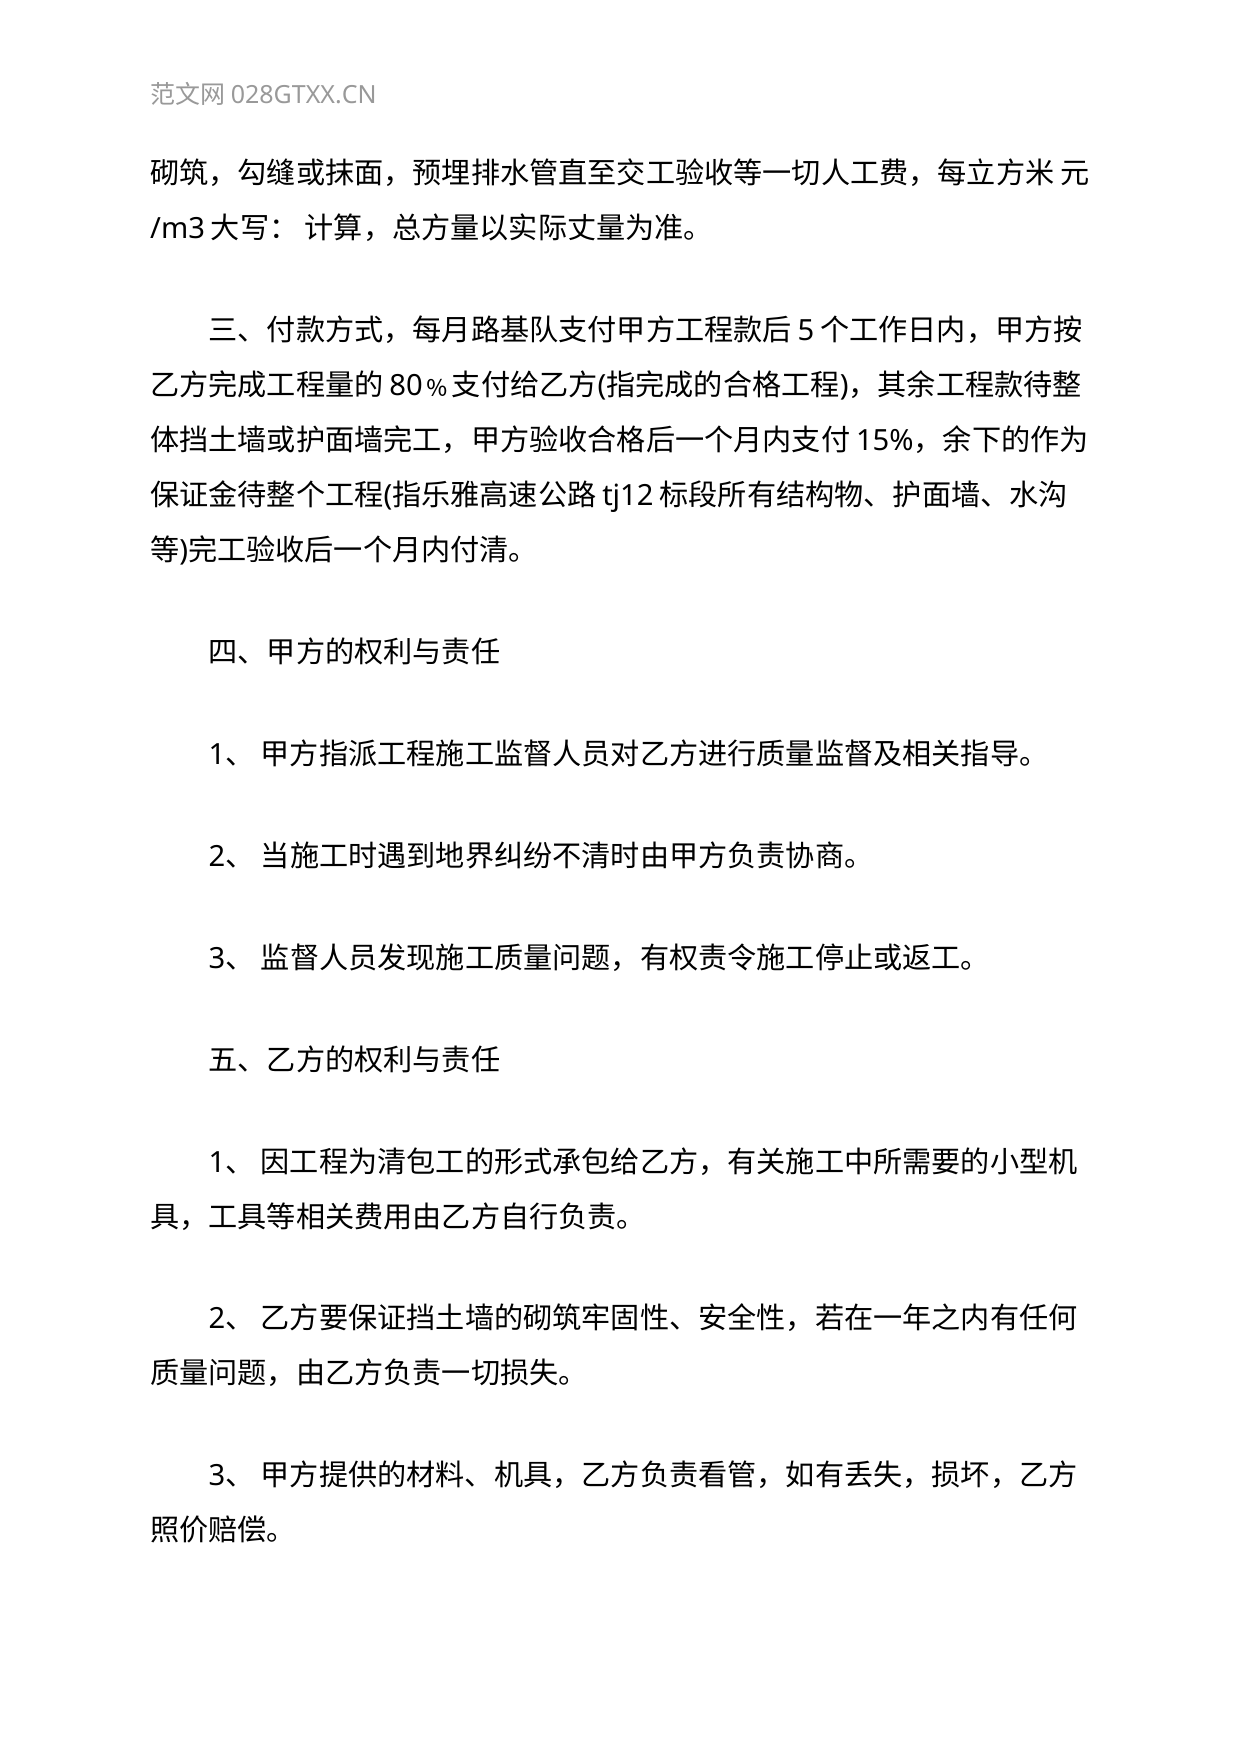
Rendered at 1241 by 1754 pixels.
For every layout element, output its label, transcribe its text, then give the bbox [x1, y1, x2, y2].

text 3、 甲方提供的材料、机具，乙方负责看管，如有丢失，损坏，乙方照价赔偿。 [150, 1452, 1090, 1549]
text 3、 监督人员发现施工质量问题，有权责令施工停止或返工。 [150, 934, 1090, 977]
text 2、 当施工时遇到地界纠纷不清时由甲方负责协商。 [150, 833, 1090, 875]
text 2、 乙方要保证挡土墙的砌筑牢固性、安全性，若在一年之内有任何质量问题，由乙方负责一切损失。 [150, 1295, 1090, 1392]
text 三、付款方式，每月路基队支付甲方工程款后5个工作日内，甲方按乙方完成工程量的80﹪支付给乙方(指完成的合格工程)，其余工程款待整体挡土墙或护面墙完工，甲方验收合格后一个月内支付15%，余下的作为保证金待整个工程(指乐雅高速公路tj12标段所有结构物、护面墙、水沟等)完工验收后一个月内付清。 [150, 307, 1090, 569]
text 1、 因工程为清包工的形式承包给乙方，有关施工中所需要的小型机具，工具等相关费用由乙方自行负责。 [150, 1138, 1090, 1236]
text 四、甲方的权利与责任 [150, 629, 1090, 671]
text 1、 甲方指派工程施工监督人员对乙方进行质量监督及相关指导。 [150, 731, 1090, 773]
text 五、乙方的权利与责任 [150, 1037, 1090, 1079]
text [150, 150, 1090, 247]
